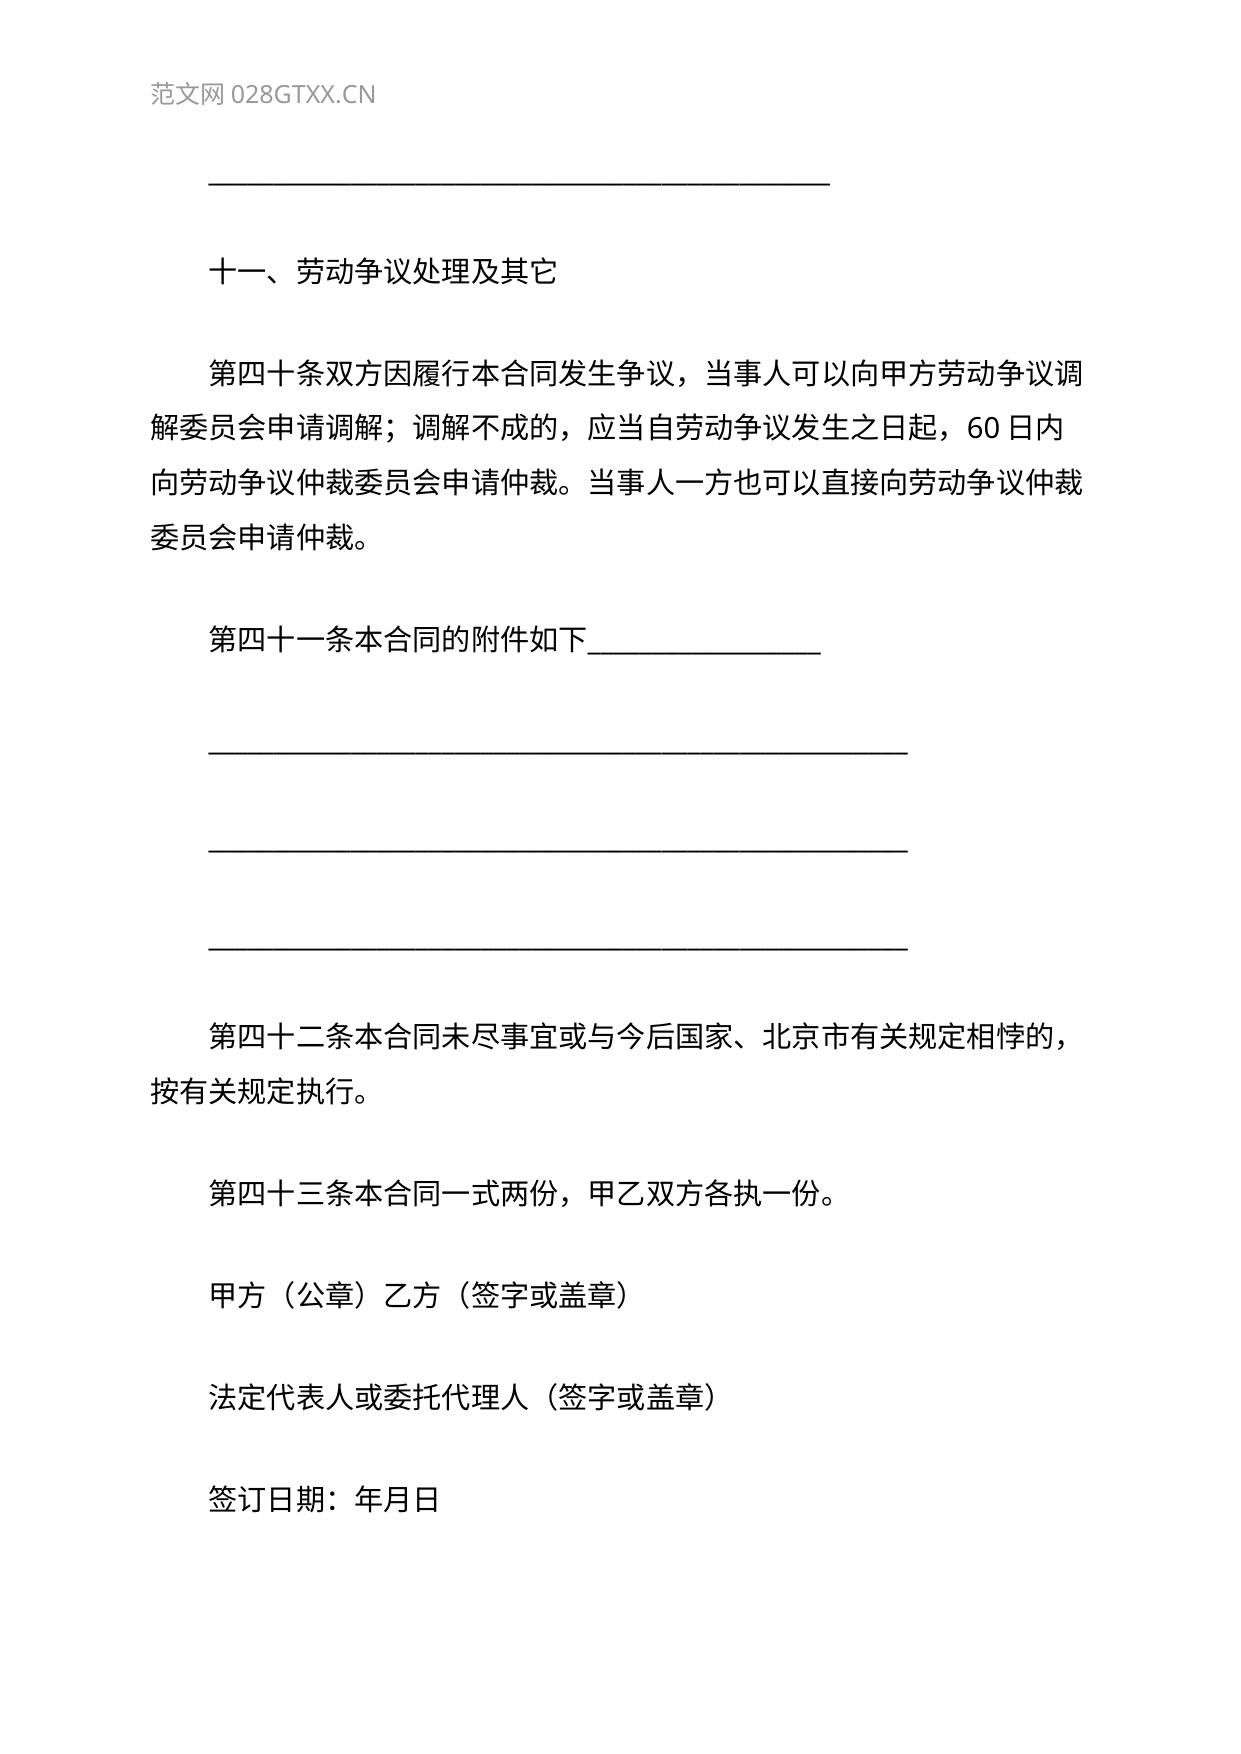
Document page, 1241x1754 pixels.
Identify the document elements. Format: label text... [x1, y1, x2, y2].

text 第四十二条本合同未尽事宜或与今后国家、北京市有关规定相悖的，按有关规定执行。 [150, 1014, 1090, 1111]
text 第四十三条本合同一式两份，甲乙双方各执一份。 [150, 1171, 1090, 1213]
text 甲方（公章）乙方（签字或盖章） [150, 1272, 1090, 1315]
text 第四十条双方因履行本合同发生争议，当事人可以向甲方劳动争议调解委员会申请调解；调解不成的，应当自劳动争议发生之日起，60日内向劳动争议仲裁委员会申请仲裁。当事人一方也可以直接向劳动争议仲裁委员会申请仲裁。 [150, 350, 1090, 557]
text ______________________________________________________ [150, 916, 1090, 955]
text 十一、劳动争议处理及其它 [150, 248, 1090, 291]
text ______________________________________________________ [150, 719, 1090, 758]
text 法定代表人或委托代理人（签字或盖章） [150, 1374, 1090, 1417]
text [150, 150, 1090, 190]
text 签订日期：年月日 [150, 1476, 1090, 1518]
text 第四十一条本合同的附件如下__________________ [150, 617, 1090, 659]
text ______________________________________________________ [150, 817, 1090, 857]
